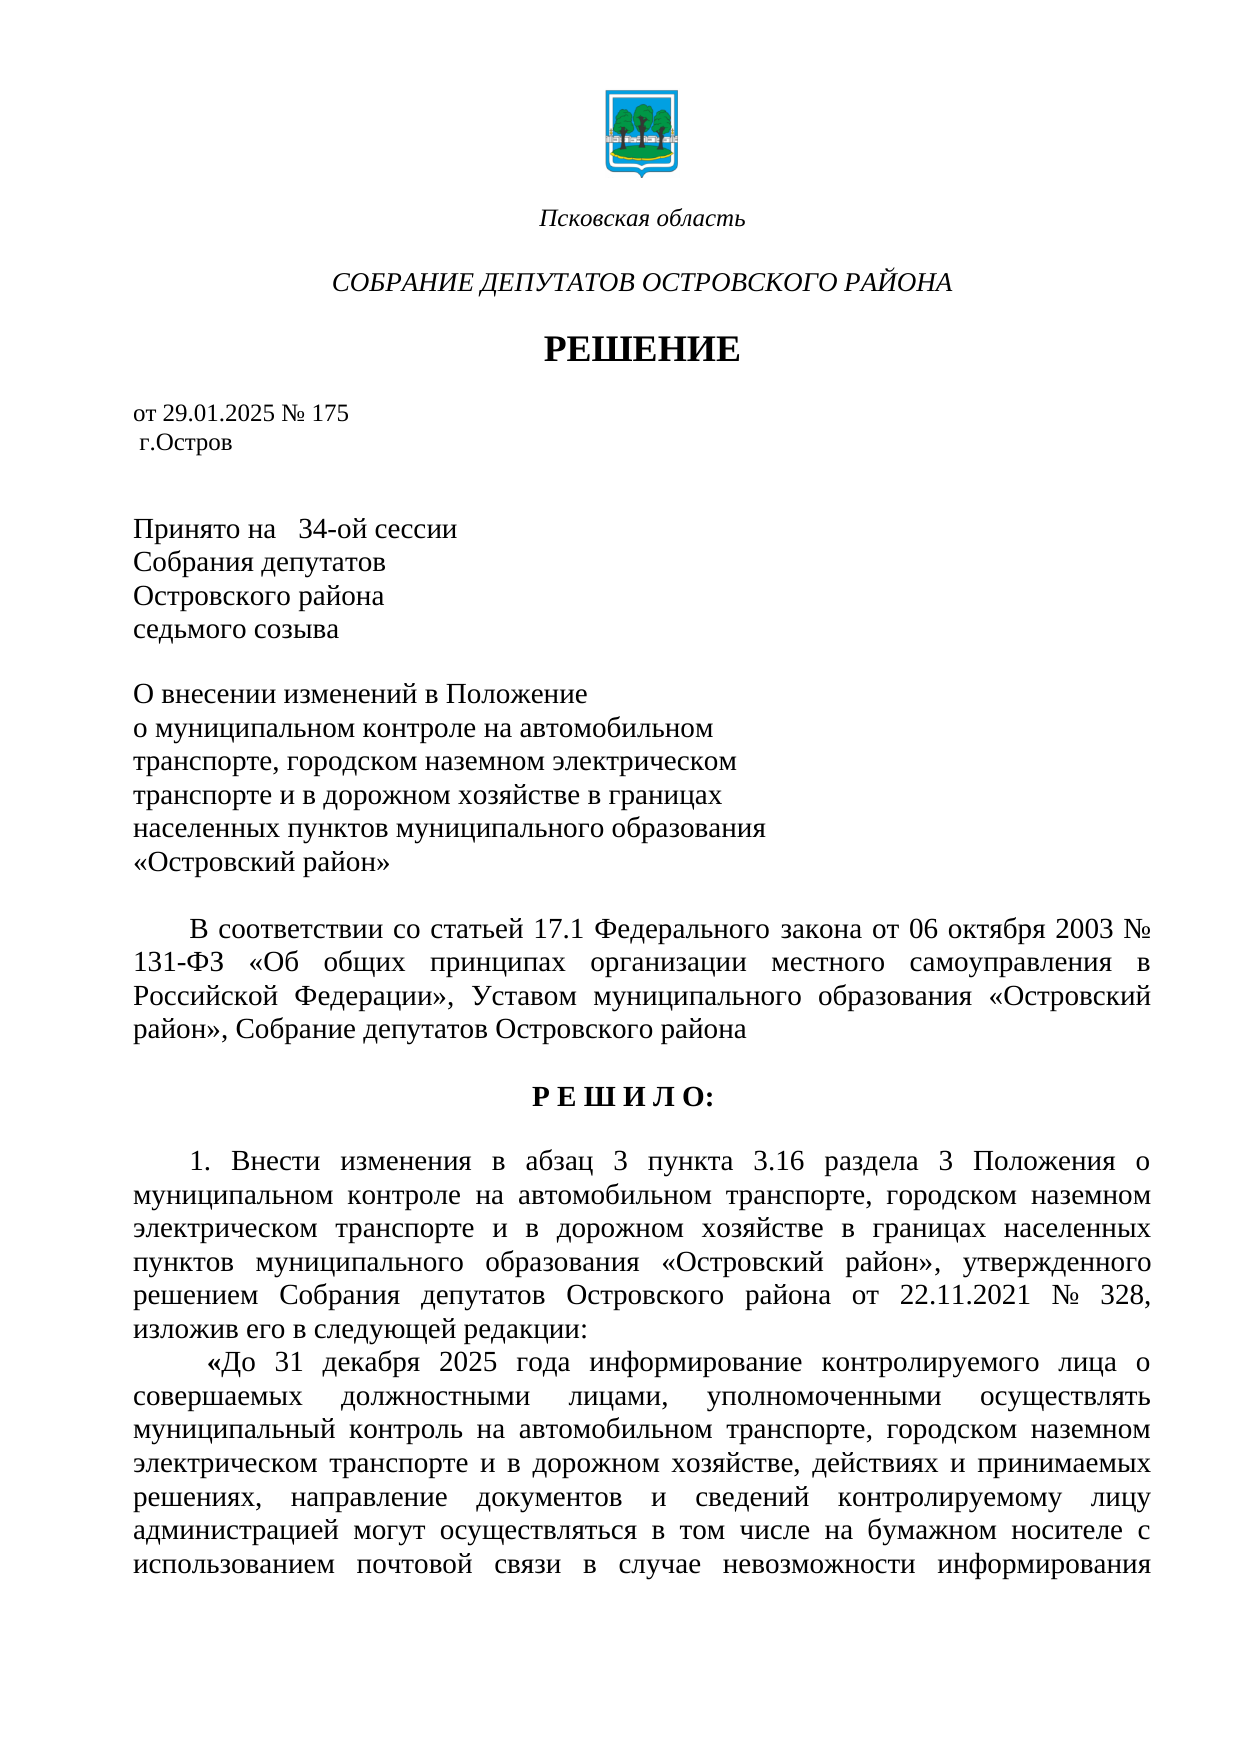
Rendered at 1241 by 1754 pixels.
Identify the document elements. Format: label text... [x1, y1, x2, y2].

text В соответствии со статьей 17.1 Федерального закона от 06 октября 2003 № 131-ФЗ «Об общих принципах организации местного самоуправления в Российской Федерации», Уставом муниципального образования «Островский район», Собрание депутатов Островского района [133, 911, 1152, 1045]
text Собрания депутатов [133, 544, 1152, 578]
text Островского района [133, 578, 1152, 611]
picture [604, 88, 680, 178]
title транспорте и в дорожном хозяйстве в границах [133, 777, 1152, 810]
text от 29.01.2025 № 175 [133, 398, 1152, 427]
title транспорте, городском наземном электрическом [133, 743, 1152, 777]
text Р Е Ш И Л О: [133, 1079, 1152, 1112]
title «Островский район» [133, 844, 1152, 877]
title населенных пунктов муниципального образования [133, 810, 1152, 844]
title о муниципальном контроле на автомобильном [133, 710, 1152, 743]
text РЕШЕНИЕ [133, 326, 1152, 369]
title 1. Внести изменения в абзац 3 пункта 3.16 раздела 3 Положения о муниципальном контроле на автомобильном транспорте, городском наземном электрическом транспорте и в дорожном хозяйстве в границах населенных пунктов муниципального образования «Островский район», утвержденного решением Собрания депутатов Островского района от 22.11.2021 № 328, изложив его в следующей редакции: [133, 1143, 1152, 1344]
text СОБРАНИЕ ДЕПУТАТОВ ОСТРОВСКОГО РАЙОНА [133, 266, 1152, 298]
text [133, 1344, 1152, 1579]
text седьмого созыва [133, 611, 1152, 645]
text Принято на 34-ой сессии [133, 511, 1152, 544]
title О внесении изменений в Положение [133, 676, 1152, 710]
text г.Остров [133, 427, 1152, 456]
subtitle Псковская область [227, 203, 1152, 231]
